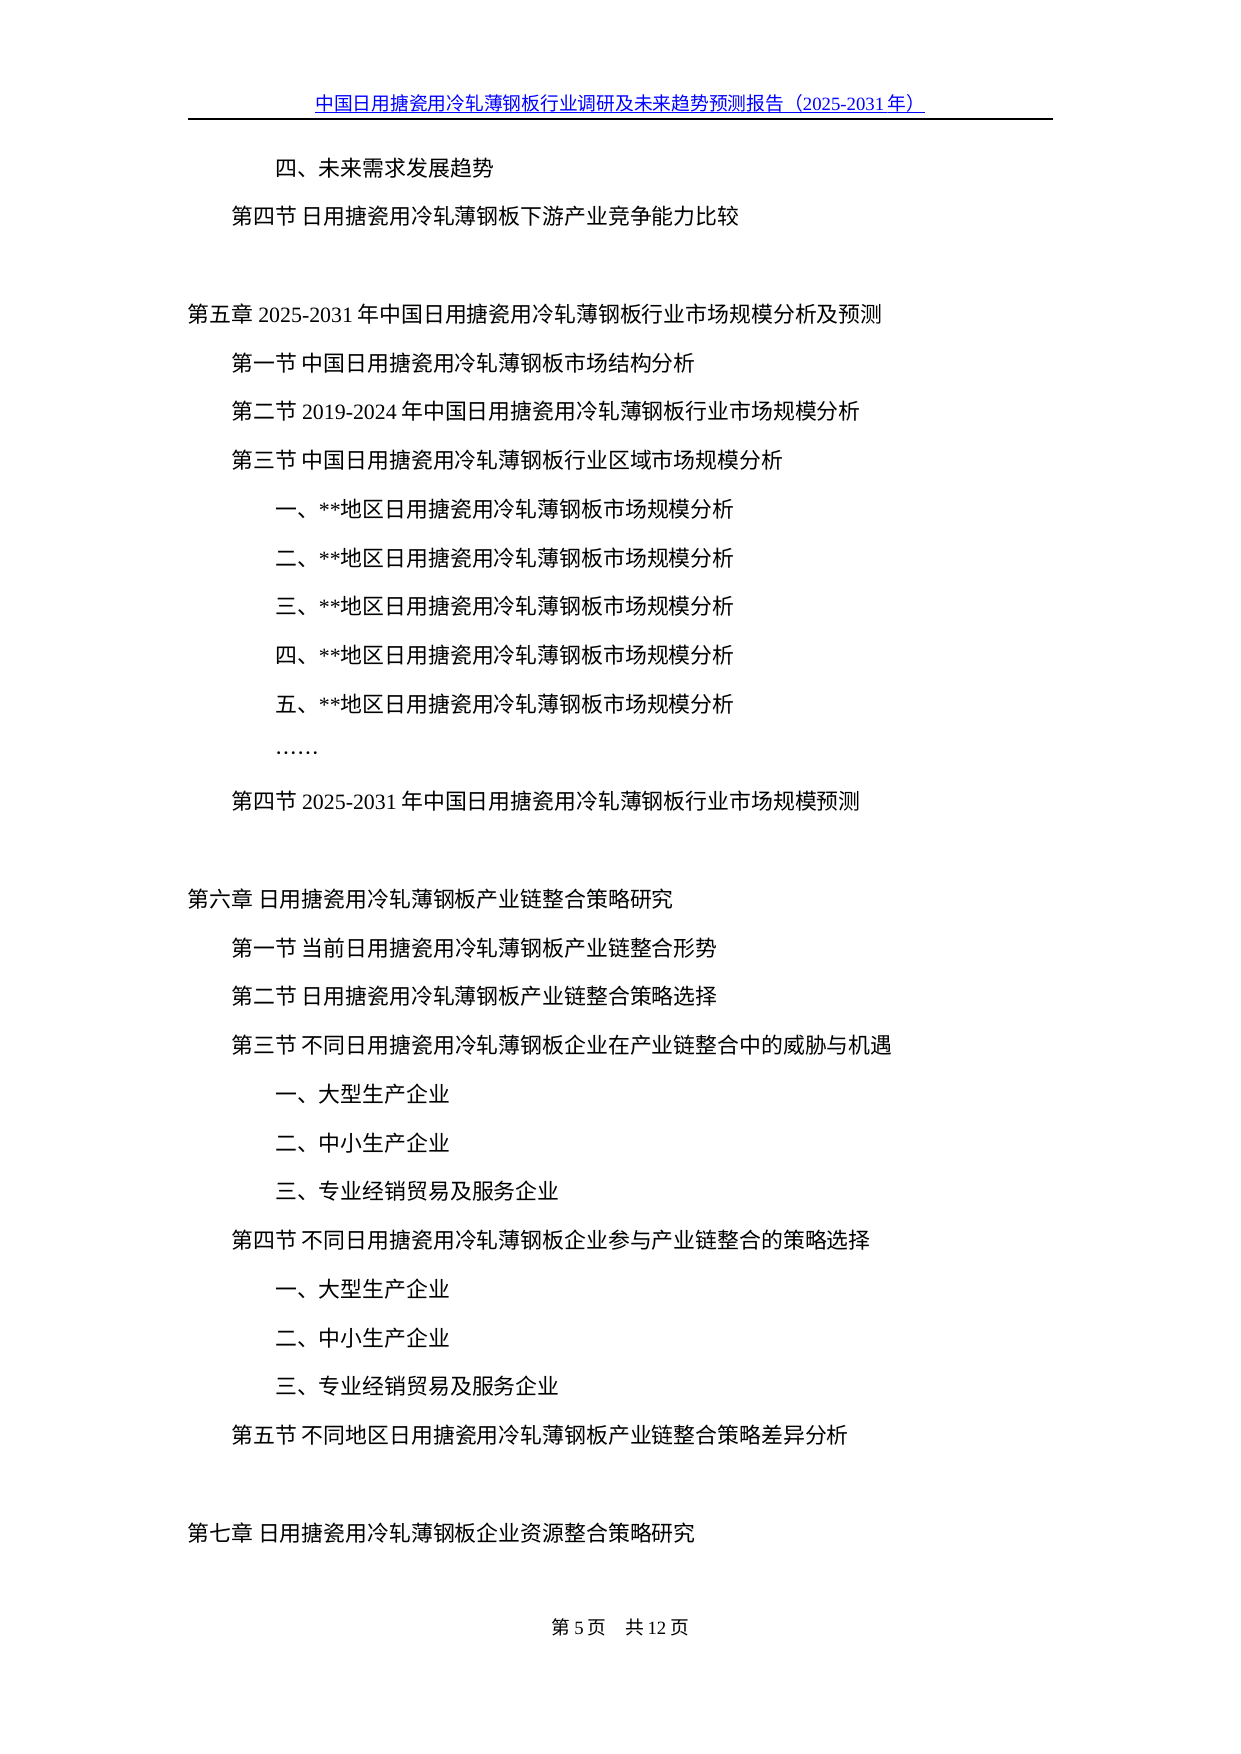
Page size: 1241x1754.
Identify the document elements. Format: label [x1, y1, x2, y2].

text [187, 150, 1053, 1548]
